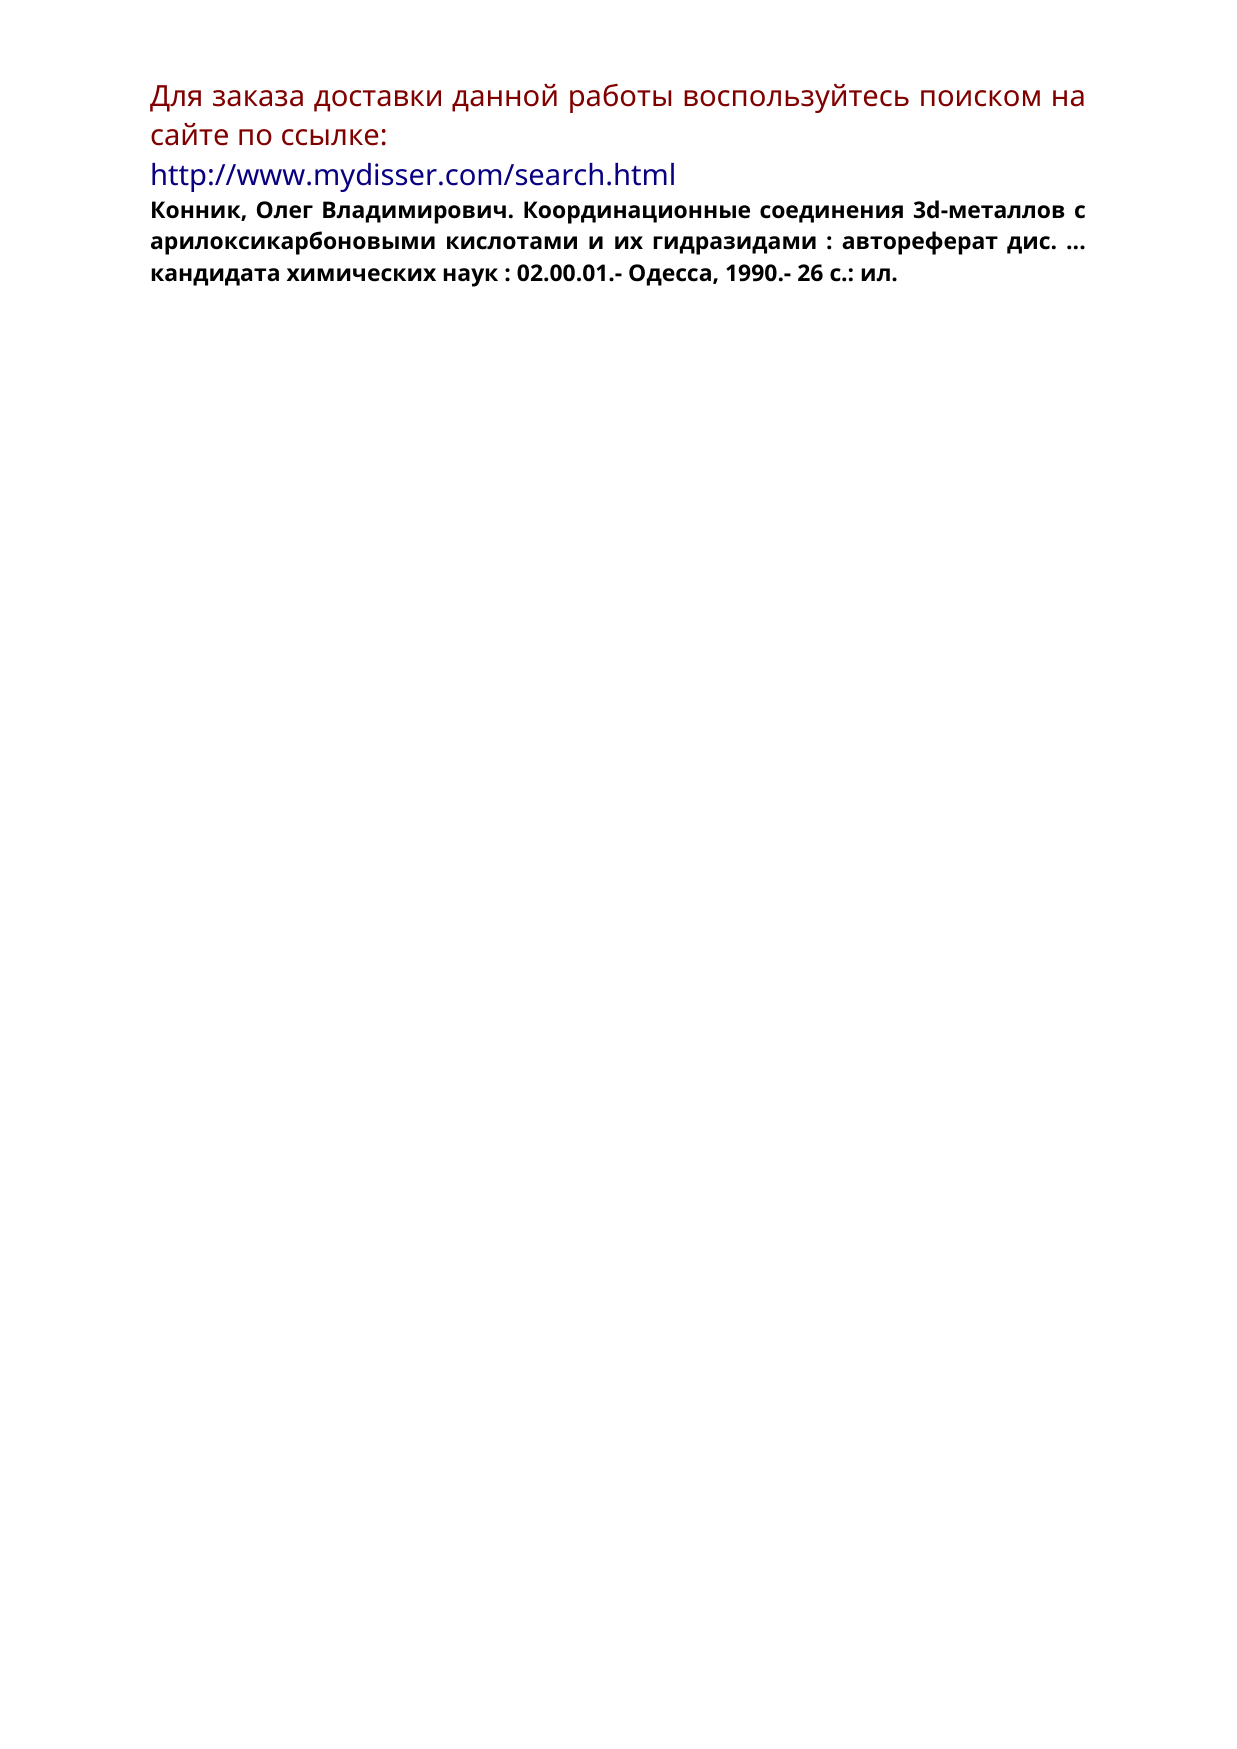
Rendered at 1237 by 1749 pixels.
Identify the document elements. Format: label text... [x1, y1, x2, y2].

text Конник, Олег Владимирович. Координационные соединения 3d-металлов с арилоксикарбоновыми кислотами и их гидразидами : автореферат дис. ... кандидата химических наук : 02.00.01.- Одесса, 1990.- 26 с.: ил. [150, 194, 1086, 288]
